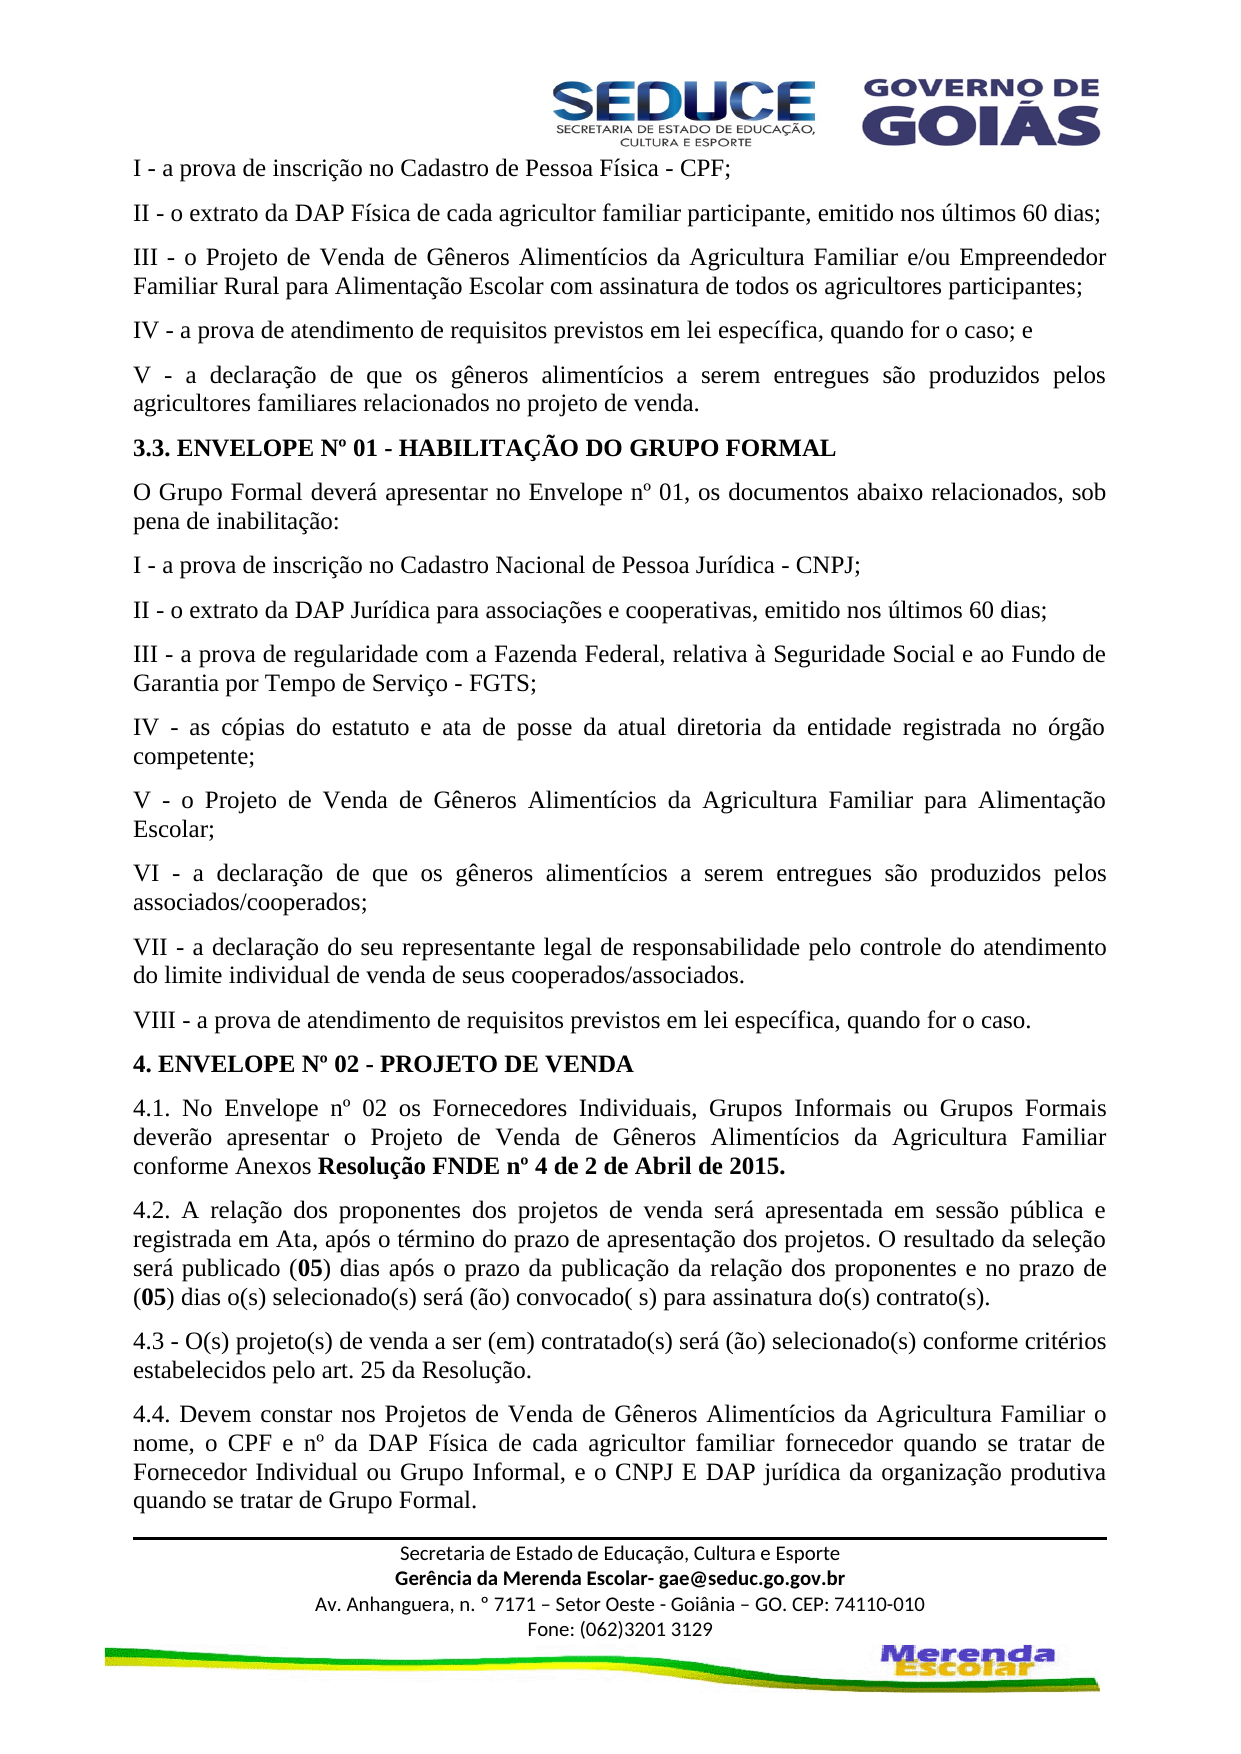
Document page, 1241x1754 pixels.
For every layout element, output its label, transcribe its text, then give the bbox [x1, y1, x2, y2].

text IV - a prova de atendimento de requisitos previstos em lei específica, quando for o caso; e [133, 315, 1107, 344]
text II - o extrato da DAP Jurídica para associações e cooperativas, emitido nos últimos 60 dias; [133, 595, 1107, 623]
text VIII - a prova de atendimento de requisitos previstos em lei específica, quando for o caso. [133, 1005, 1107, 1033]
text O Grupo Formal deverá apresentar no Envelope nº 01, os documentos abaixo relacionados, sob pena de inabilitação: [133, 477, 1107, 535]
text 4. ENVELOPE Nº 02 - PROJETO DE VENDA [133, 1049, 1107, 1078]
text 4.4. Devem constar nos Projetos de Venda de Gêneros Alimentícios da Agricultura Familiar o nome, o CPF e nº da DAP Física de cada agricultor familiar fornecedor quando se tratar de Fornecedor Individual ou Grupo Informal, e o CNPJ E DAP jurídica da organização produtiva quando se tratar de Grupo Formal. [133, 1399, 1107, 1514]
text VII - a declaração do seu representante legal de responsabilidade pelo controle do atendimento do limite individual de venda de seus cooperados/associados. [133, 932, 1107, 989]
text I - a prova de inscrição no Cadastro de Pessoa Física - CPF; [133, 153, 1107, 182]
text VI - a declaração de que os gêneros alimentícios a serem entregues são produzidos pelos associados/cooperados; [133, 858, 1107, 916]
text 3.3. ENVELOPE Nº 01 - HABILITAÇÃO DO GRUPO FORMAL [133, 433, 1107, 462]
text I - a prova de inscrição no Cadastro Nacional de Pessoa Jurídica - CNPJ; [133, 550, 1107, 579]
text III - o Projeto de Venda de Gêneros Alimentícios da Agricultura Familiar e/ou Empreendedor Familiar Rural para Alimentação Escolar com assinatura de todos os agricultores participantes; [133, 242, 1107, 300]
text V - o Projeto de Venda de Gêneros Alimentícios da Agricultura Familiar para Alimentação Escolar; [133, 785, 1107, 843]
picture [552, 73, 1108, 154]
text 4.2. A relação dos proponentes dos projetos de venda será apresentada em sessão pública e registrada em Ata, após o término do prazo de apresentação dos projetos. O resultado da seleção será publicado (05) dias após o prazo da publicação da relação dos proponentes e no prazo de (05) dias o(s) selecionado(s) será (ão) convocado( s) para assinatura do(s) contrato(s). [133, 1195, 1107, 1310]
text III - a prova de regularidade com a Fazenda Federal, relativa à Seguridade Social e ao Fundo de Garantia por Tempo de Serviço - FGTS; [133, 639, 1107, 697]
text 4.3 - O(s) projeto(s) de venda a ser (em) contratado(s) será (ão) selecionado(s) conforme critérios estabelecidos pelo art. 25 da Resolução. [133, 1326, 1107, 1383]
text 4.1. No Envelope nº 02 os Fornecedores Individuais, Grupos Informais ou Grupos Formais deverão apresentar o Projeto de Venda de Gêneros Alimentícios da Agricultura Familiar conforme Anexos Resolução FNDE nº 4 de 2 de Abril de 2015. [133, 1093, 1107, 1180]
text V - a declaração de que os gêneros alimentícios a serem entregues são produzidos pelos agricultores familiares relacionados no projeto de venda. [133, 360, 1107, 417]
text II - o extrato da DAP Física de cada agricultor familiar participante, emitido nos últimos 60 dias; [133, 198, 1107, 227]
text IV - as cópias do estatuto e ata de posse da atual diretoria da entidade registrada no órgão competente; [133, 712, 1107, 770]
